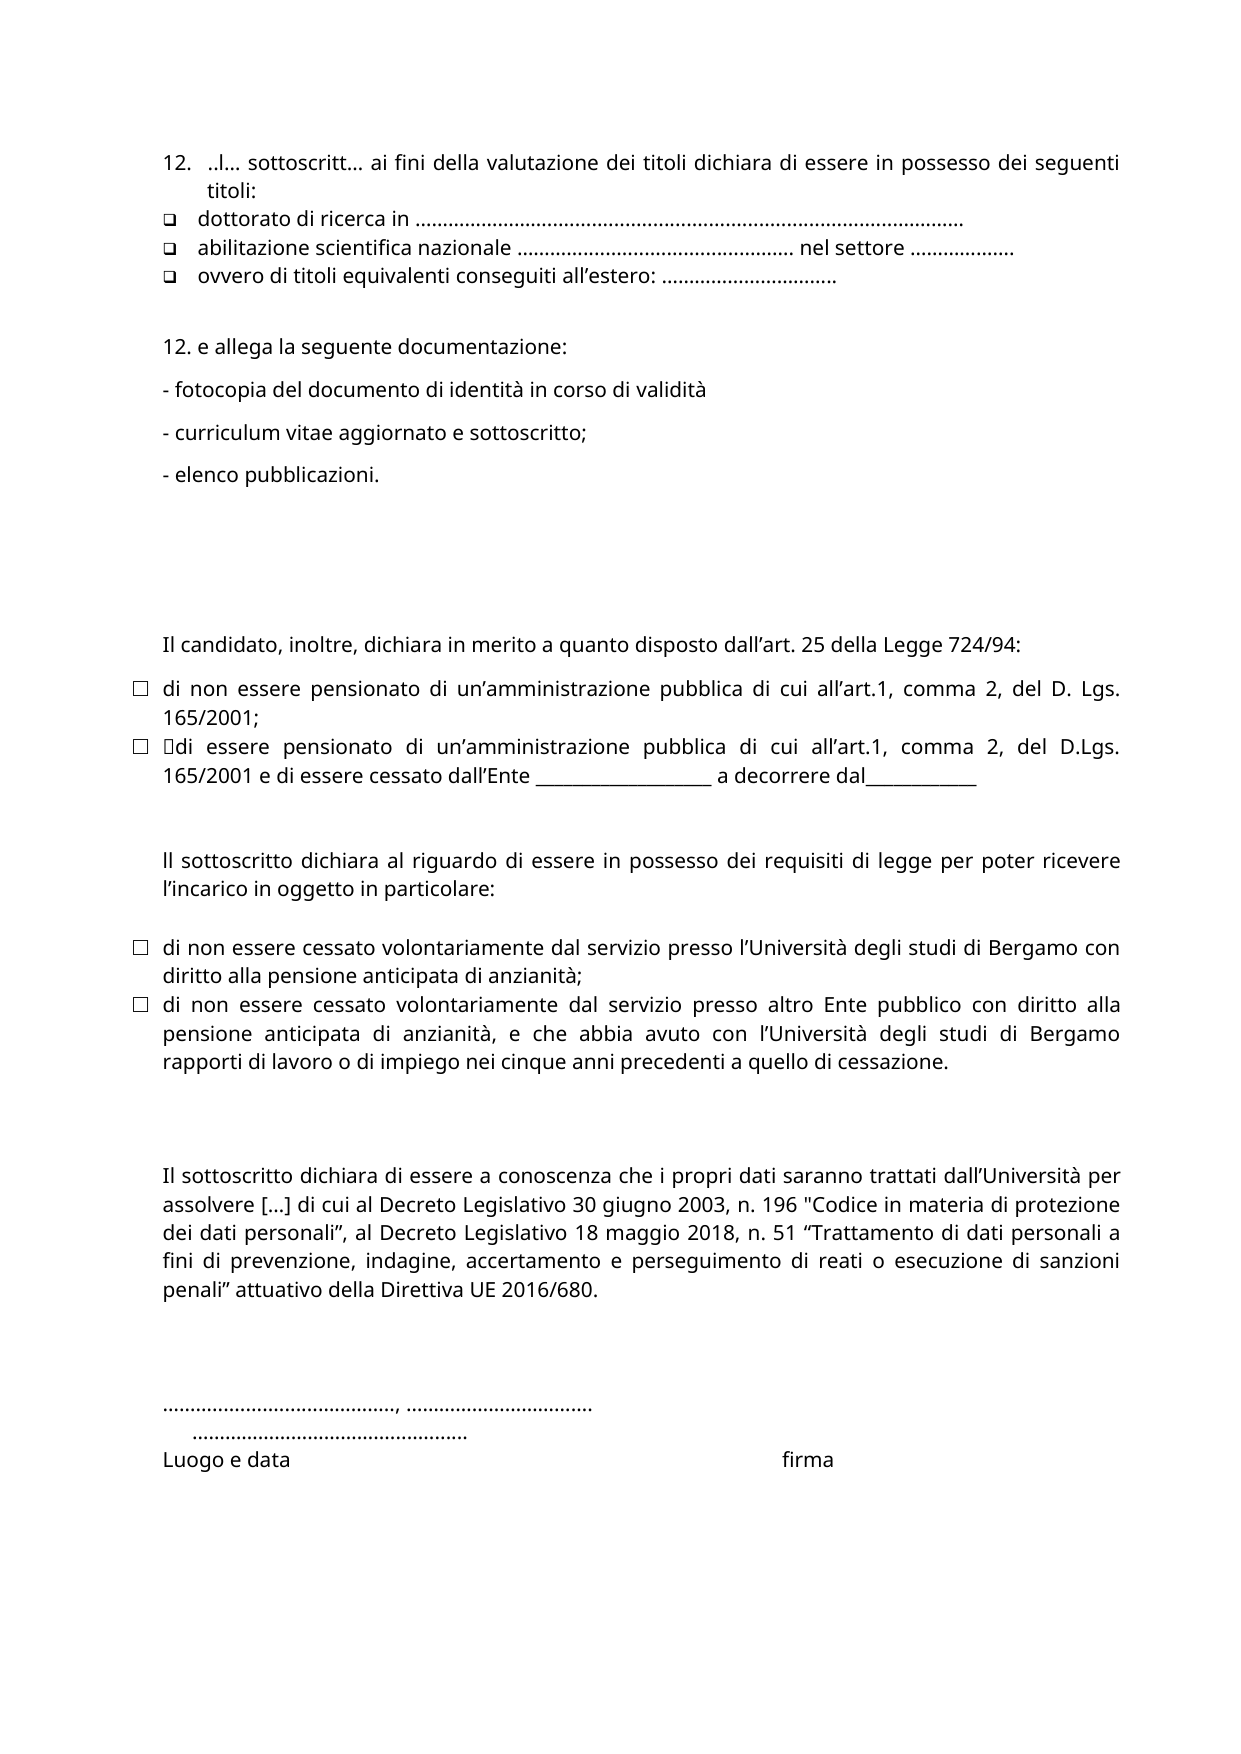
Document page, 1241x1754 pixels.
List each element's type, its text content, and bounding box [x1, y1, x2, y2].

list 􀂉di essere pensionato di un’amministrazione pubblica di cui all’art.1, comma 2, del D.Lgs. 165/2001 e di essere cessato dall’Ente ___________________ a decorrere dal____________ [133, 731, 1122, 789]
list di non essere pensionato di un’amministrazione pubblica di cui all’art.1, comma 2, del D. Lgs. 165/2001; [133, 673, 1122, 731]
text - curriculum vitae aggiornato e sottoscritto; [162, 418, 1122, 446]
list dottorato di ricerca in ……………………..................................................................……… [162, 204, 1122, 233]
text - elenco pubblicazioni. [162, 460, 1122, 489]
text Luogo e data firma [162, 1446, 1122, 1474]
text ………...................………….., ……………………………. ……………………………................. [162, 1389, 1122, 1446]
text Il candidato, inoltre, dichiara in merito a quanto disposto dall’art. 25 della Legge 724/94: [162, 631, 1122, 659]
list ovvero di titoli equivalenti conseguiti all’estero: ………………………….. [162, 261, 1122, 290]
list ..l… sottoscritt… ai fini della valutazione dei titoli dichiara di essere in possesso dei seguenti titoli: [162, 148, 1122, 204]
text Il sottoscritto dichiara di essere a conoscenza che i propri dati saranno trattati dall’Università per assolvere […] di cui al Decreto Legislativo 30 giugno 2003, n. 196 "Codice in materia di protezione dei dati personali”, al Decreto Legislativo 18 maggio 2018, n. 51 “Trattamento di dati personali a fini di prevenzione, indagine, accertamento e perseguimento di reati o esecuzione di sanzioni penali” attuativo della Direttiva UE 2016/680. [162, 1161, 1122, 1303]
text 12. e allega la seguente documentazione: [162, 332, 1122, 361]
list di non essere cessato volontariamente dal servizio presso l’Università degli studi di Bergamo con diritto alla pensione anticipata di anzianità; [133, 931, 1122, 989]
list abilitazione scientifica nazionale …………...............................……. nel settore ………………. [162, 233, 1122, 261]
list di non essere cessato volontariamente dal servizio presso altro Ente pubblico con diritto alla pensione anticipata di anzianità, e che abbia avuto con l’Università degli studi di Bergamo rapporti di lavoro o di impiego nei cinque anni precedenti a quello di cessazione. [133, 989, 1122, 1076]
text - fotocopia del documento di identità in corso di validità [162, 375, 1122, 403]
text ll sottoscritto dichiara al riguardo di essere in possesso dei requisiti di legge per poter ricevere l’incarico in oggetto in particolare: [162, 846, 1122, 903]
